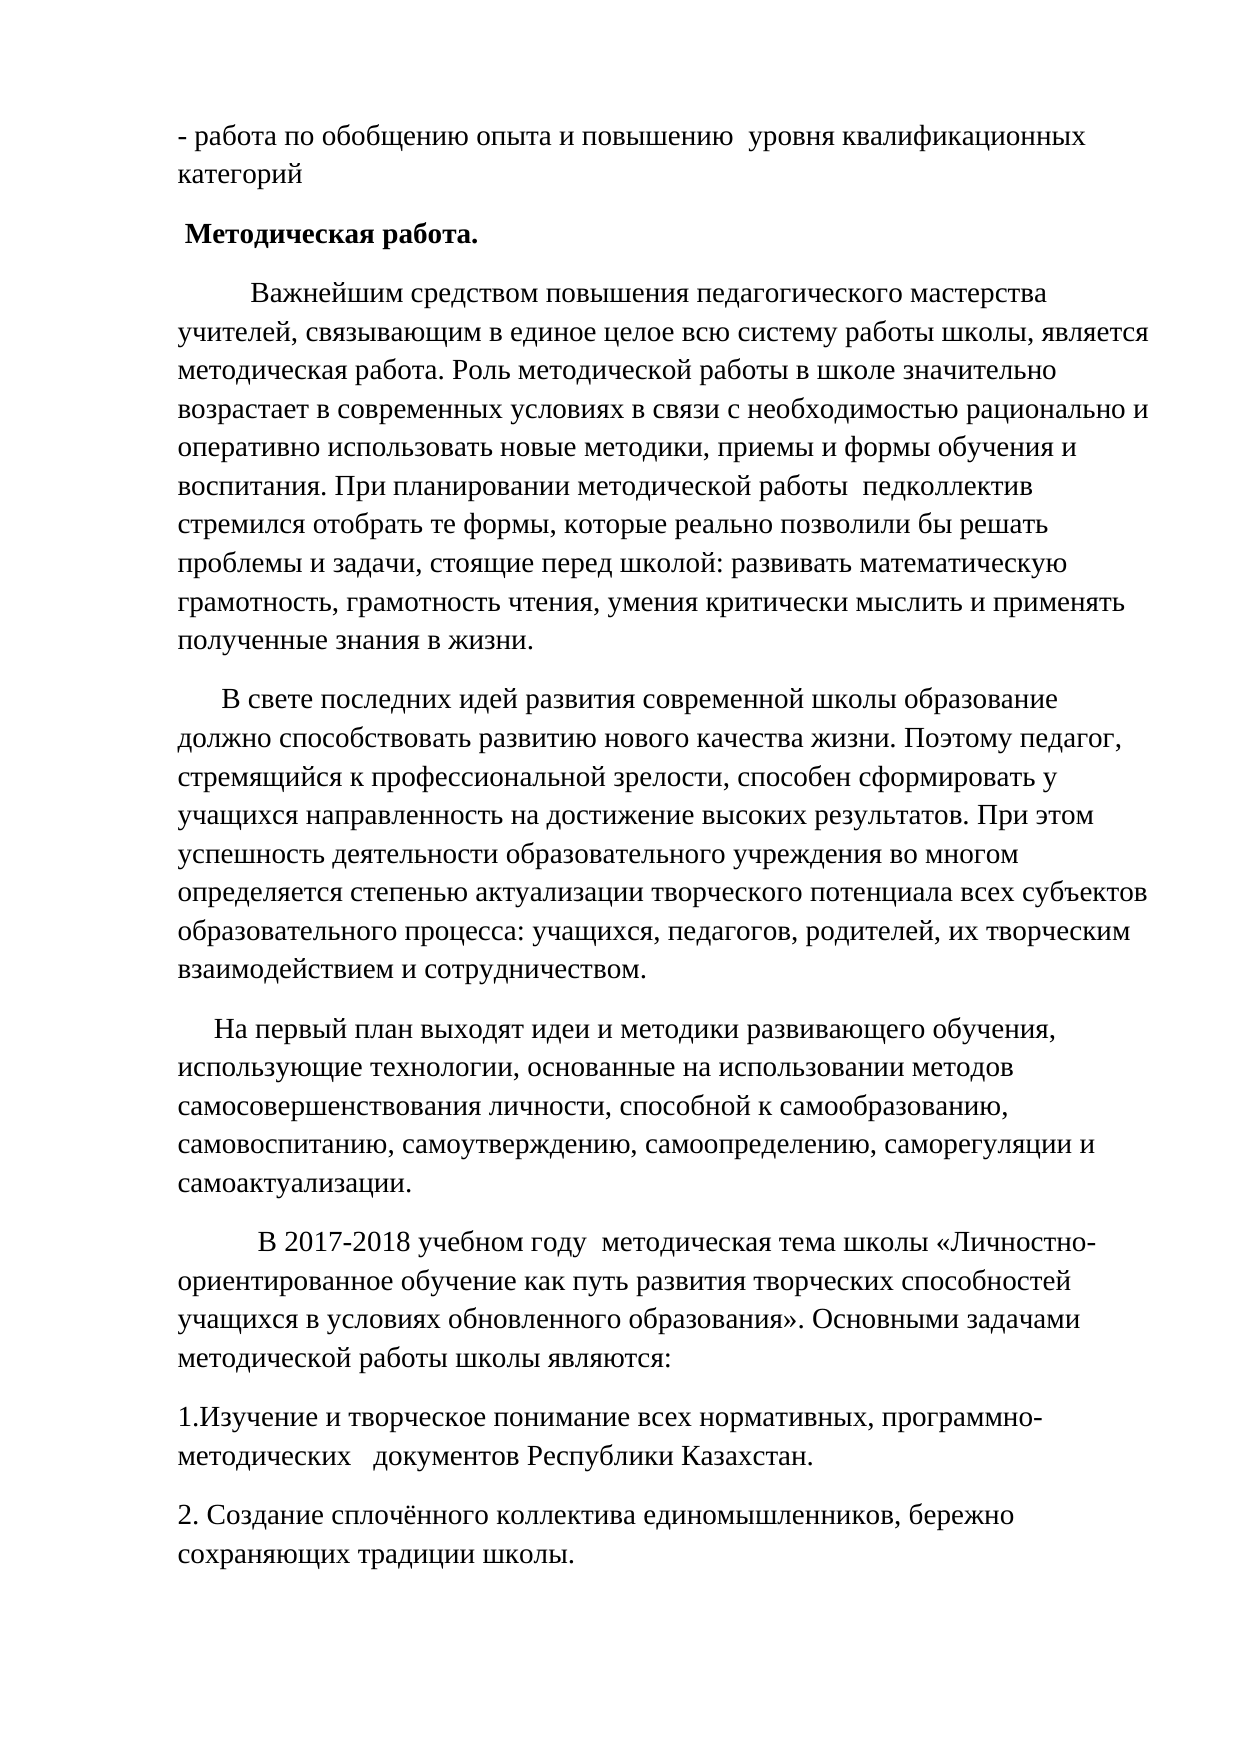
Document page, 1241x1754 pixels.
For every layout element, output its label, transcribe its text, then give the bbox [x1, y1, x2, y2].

text В свете последних идей развития современной школы образование должно способствовать развитию нового качества жизни. Поэтому педагог, стремящийся к профессиональной зрелости, способен сформировать у учащихся направленность на достижение высоких результатов. При этом успешность деятельности образовательного учреждения во многом определяется степенью актуализации творческого потенциала всех субъектов образовательного процесса: учащихся, педагогов, родителей, их творческим взаимодействием и сотрудничеством. [177, 682, 1152, 985]
text 1.Изучение и творческое понимание всех нормативных, программно- методических документов Республики Казахстан. [177, 1399, 1152, 1471]
text В 2017-2018 учебном году методическая тема школы «Личностно-ориентированное обучение как путь развития творческих способностей учащихся в условиях обновленного образования». Основными задачами методической работы школы являются: [177, 1224, 1152, 1373]
text - работа по обобщению опыта и повышению уровня квалификационных категорий [177, 118, 1152, 190]
text Методическая работа. [177, 216, 1152, 249]
text На первый план выходят идеи и методики развивающего обучения, использующие технологии, основанные на использовании методов самосовершенствования личности, способной к самообразованию, самовоспитанию, самоутверждению, самоопределению, саморегуляции и самоактуализации. [177, 1011, 1152, 1198]
text Важнейшим средством повышения педагогического мастерства учителей, связывающим в единое целое всю систему работы школы, является методическая работа. Роль методической работы в школе значительно возрастает в современных условиях в связи с необходимостью рационально и оперативно использовать новые методики, приемы и формы обучения и воспитания. При планировании методической работы педколлектив стремился отобрать те формы, которые реально позволили бы решать проблемы и задачи, стоящие перед школой: развивать математическую грамотность, грамотность чтения, умения критически мыслить и применять полученные знания в жизни. [177, 275, 1152, 656]
text 2. Создание сплочённого коллектива единомышленников, бережно сохраняющих традиции школы. [177, 1497, 1152, 1569]
